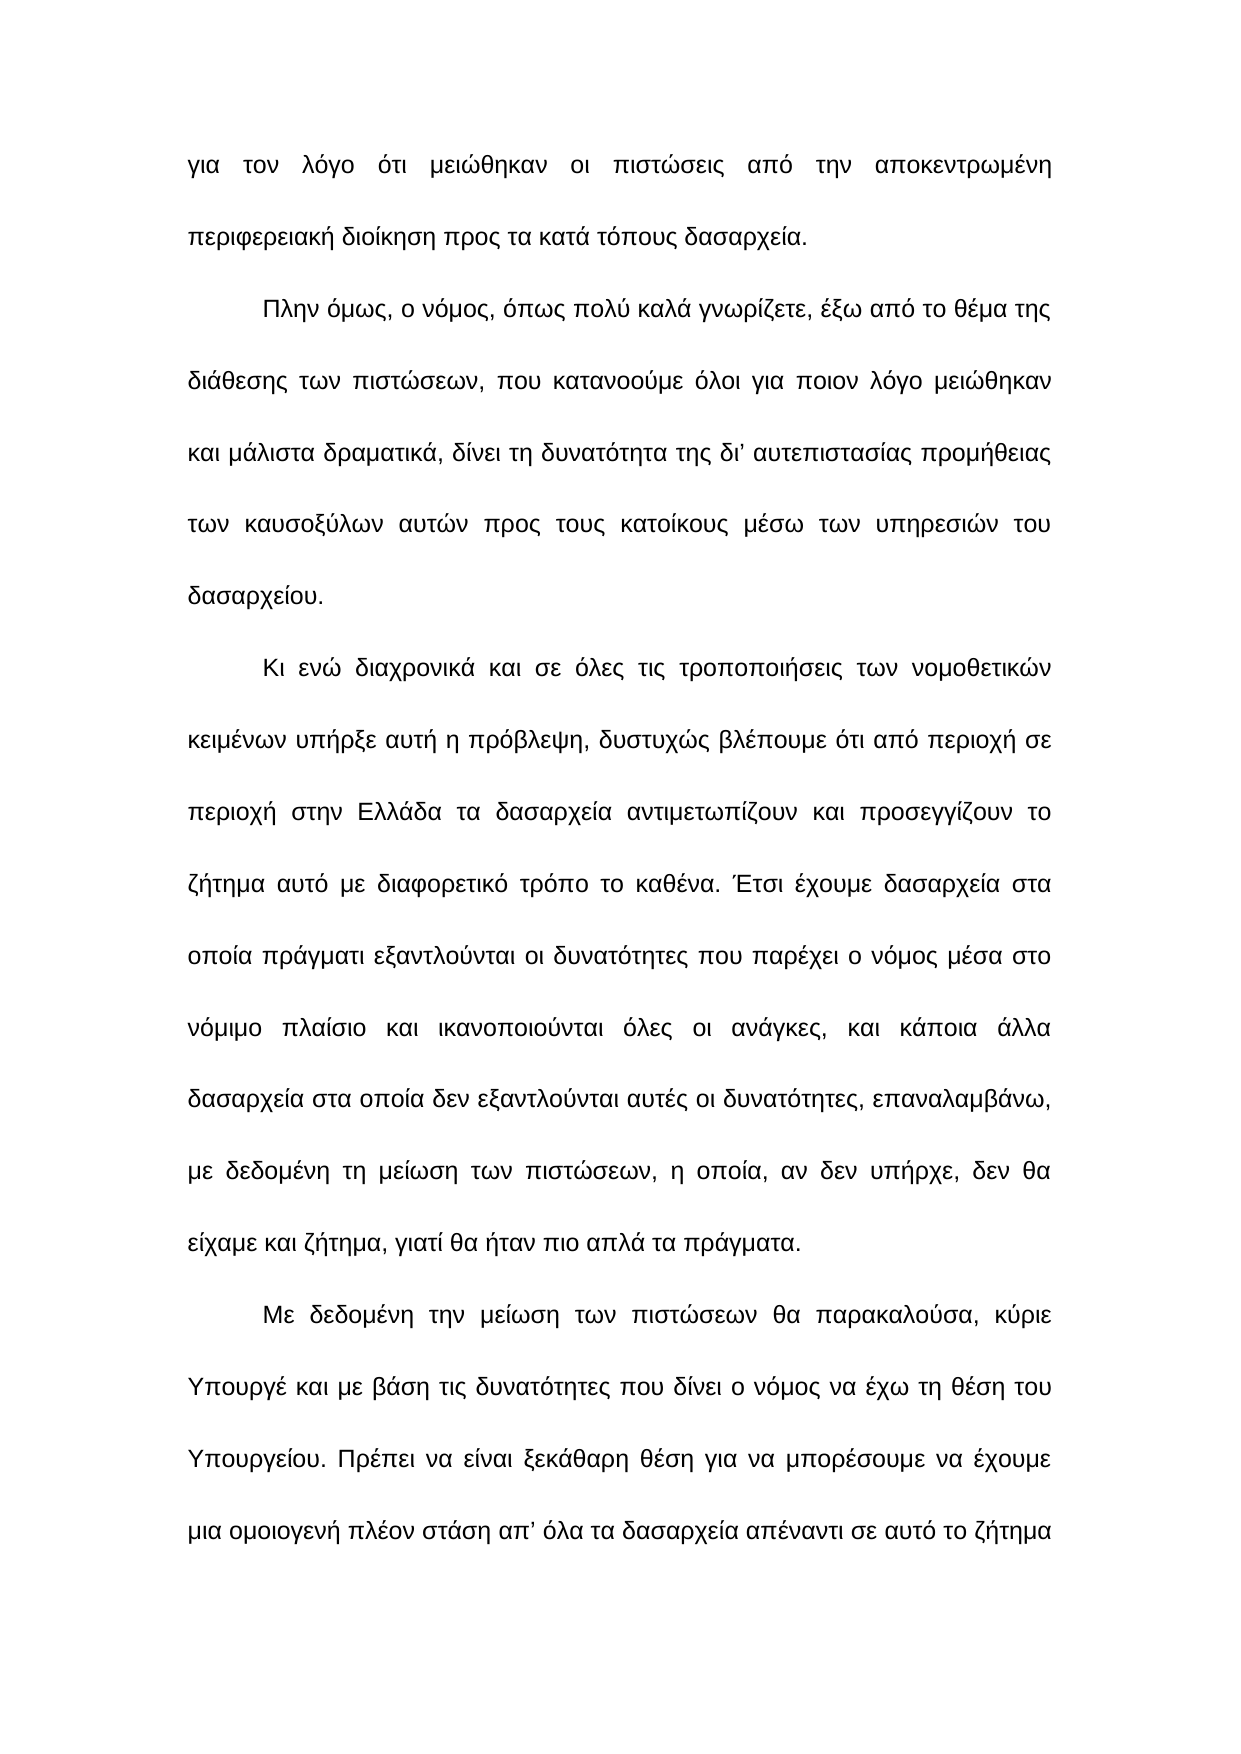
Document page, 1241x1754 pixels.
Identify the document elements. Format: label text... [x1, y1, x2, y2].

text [187, 1300, 1053, 1544]
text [187, 150, 1053, 251]
text Πλην όμως, ο νόμος, όπως πολύ καλά γνωρίζετε, έξω από το θέμα της διάθεσης των πιστώσεων, που κατανοούμε όλοι για ποιον λόγο μειώθηκαν και μάλιστα δραματικά, δίνει τη δυνατότητα της δι’ αυτεπιστασίας προμήθειας των καυσοξύλων αυτών προς τους κατοίκους μέσω των υπηρεσιών του δασαρχείου. [187, 294, 1053, 610]
text Κι ενώ διαχρονικά και σε όλες τις τροποποιήσεις των νομοθετικών κειμένων υπήρξε αυτή η πρόβλεψη, δυστυχώς βλέπουμε ότι από περιοχή σε περιοχή στην Ελλάδα τα δασαρχεία αντιμετωπίζουν και προσεγγίζουν το ζήτημα αυτό με διαφορετικό τρόπο το καθένα. Έτσι έχουμε δασαρχεία στα οποία πράγματι εξαντλούνται οι δυνατότητες που παρέχει ο νόμος μέσα στο νόμιμο πλαίσιο και ικανοποιούνται όλες οι ανάγκες, και κάποια άλλα δασαρχεία στα οποία δεν εξαντλούνται αυτές οι δυνατότητες, επαναλαμβάνω, με δεδομένη τη μείωση των πιστώσεων, η οποία, αν δεν υπήρχε, δεν θα είχαμε και ζήτημα, γιατί θα ήταν πιο απλά τα πράγματα. [187, 653, 1053, 1257]
